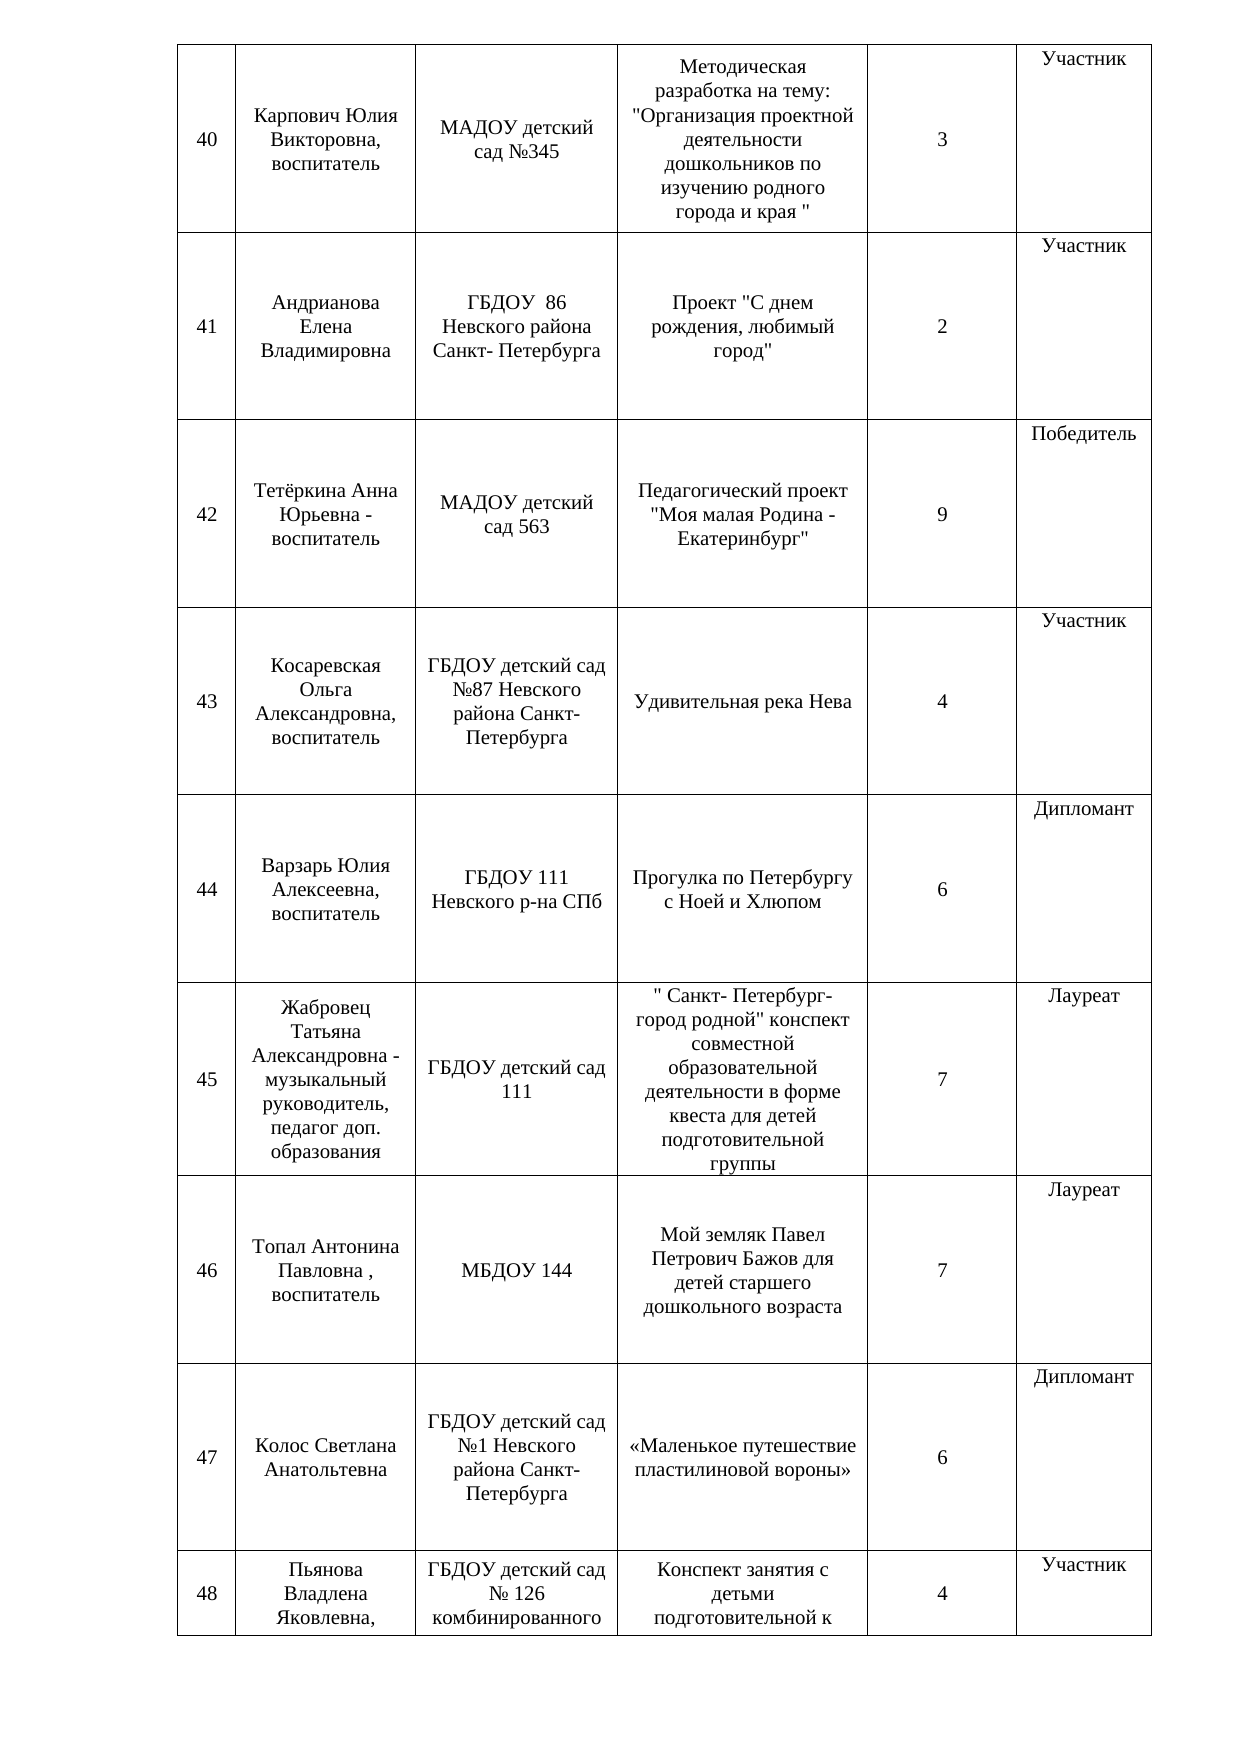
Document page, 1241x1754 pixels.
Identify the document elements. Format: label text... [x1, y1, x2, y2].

table_cell 4 [868, 608, 1016, 794]
table_cell МАДОУ детский сад №345 [416, 45, 617, 232]
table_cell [236, 1551, 415, 1635]
table_cell 47 [178, 1364, 235, 1550]
table_cell 48 [178, 1551, 235, 1635]
table_cell МБДОУ 144 [416, 1176, 617, 1363]
table_cell Удивительная река Нева [618, 608, 867, 794]
table_cell Жабровец Татьяна Александровна - музыкальный руководитель, педагог доп. образования [236, 983, 415, 1175]
table_cell 43 [178, 608, 235, 794]
table_cell Лауреат [1017, 983, 1151, 1175]
table_cell 9 [868, 420, 1016, 607]
table_cell ГБДОУ детский сад №87 Невского района Санкт-Петербурга [416, 608, 617, 794]
table_cell Варзарь Юлия Алексеевна, воспитатель [236, 795, 415, 982]
table_cell 45 [178, 983, 235, 1175]
table_cell Участник [1017, 608, 1151, 794]
table_cell Дипломант [1017, 1364, 1151, 1550]
table_cell Участник [1017, 233, 1151, 419]
table_cell 44 [178, 795, 235, 982]
table_cell 6 [868, 1364, 1016, 1550]
table_cell ГБДОУ 86 Невского района Санкт- Петербурга [416, 233, 617, 419]
table_cell 41 [178, 233, 235, 419]
table_cell Участник [1017, 1551, 1151, 1635]
table_cell Участник [1017, 45, 1151, 232]
table_cell 3 [868, 45, 1016, 232]
table_cell " Санкт- Петербург- город родной" конспект совместной образовательной деятельности в форме квеста для детей подготовительной группы [618, 983, 867, 1175]
table_cell Победитель [1017, 420, 1151, 607]
table_cell 46 [178, 1176, 235, 1363]
table_cell 2 [868, 233, 1016, 419]
table_cell Прогулка по Петербургу с Ноей и Хлюпом [618, 795, 867, 982]
table_cell 6 [868, 795, 1016, 982]
table_cell «Маленькое путешествие пластилиновой вороны» [618, 1364, 867, 1550]
table_cell Тетёркина Анна Юрьевна - воспитатель [236, 420, 415, 607]
table_cell 7 [868, 1176, 1016, 1363]
table_cell Косаревская Ольга Александровна, воспитатель [236, 608, 415, 794]
table_cell Лауреат [1017, 1176, 1151, 1363]
table_cell Топал Антонина Павловна , воспитатель [236, 1176, 415, 1363]
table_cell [416, 1551, 617, 1635]
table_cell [618, 1551, 867, 1635]
table_cell Мой земляк Павел Петрович Бажов для детей старшего дошкольного возраста [618, 1176, 867, 1363]
table_cell Педагогический проект "Моя малая Родина - Екатеринбург" [618, 420, 867, 607]
table_cell Проект "С днем рождения, любимый город" [618, 233, 867, 419]
table_cell Карпович Юлия Викторовна, воспитатель [236, 45, 415, 232]
table_cell Дипломант [1017, 795, 1151, 982]
table_cell МАДОУ детский сад 563 [416, 420, 617, 607]
table_cell Андрианова Елена Владимировна [236, 233, 415, 419]
table_cell Методическая разработка на тему: "Организация проектной деятельности дошкольников по изучению родного города и края " [618, 45, 867, 232]
table_cell ГБДОУ детский сад №1 Невского района Санкт-Петербурга [416, 1364, 617, 1550]
table_cell 40 [178, 45, 235, 232]
table_cell Колос Светлана Анатольтевна [236, 1364, 415, 1550]
table_cell 42 [178, 420, 235, 607]
table_cell 7 [868, 983, 1016, 1175]
table_cell 4 [868, 1551, 1016, 1635]
table_cell ГБДОУ 111 Невского р-на СПб [416, 795, 617, 982]
table_cell ГБДОУ детский сад 111 [416, 983, 617, 1175]
